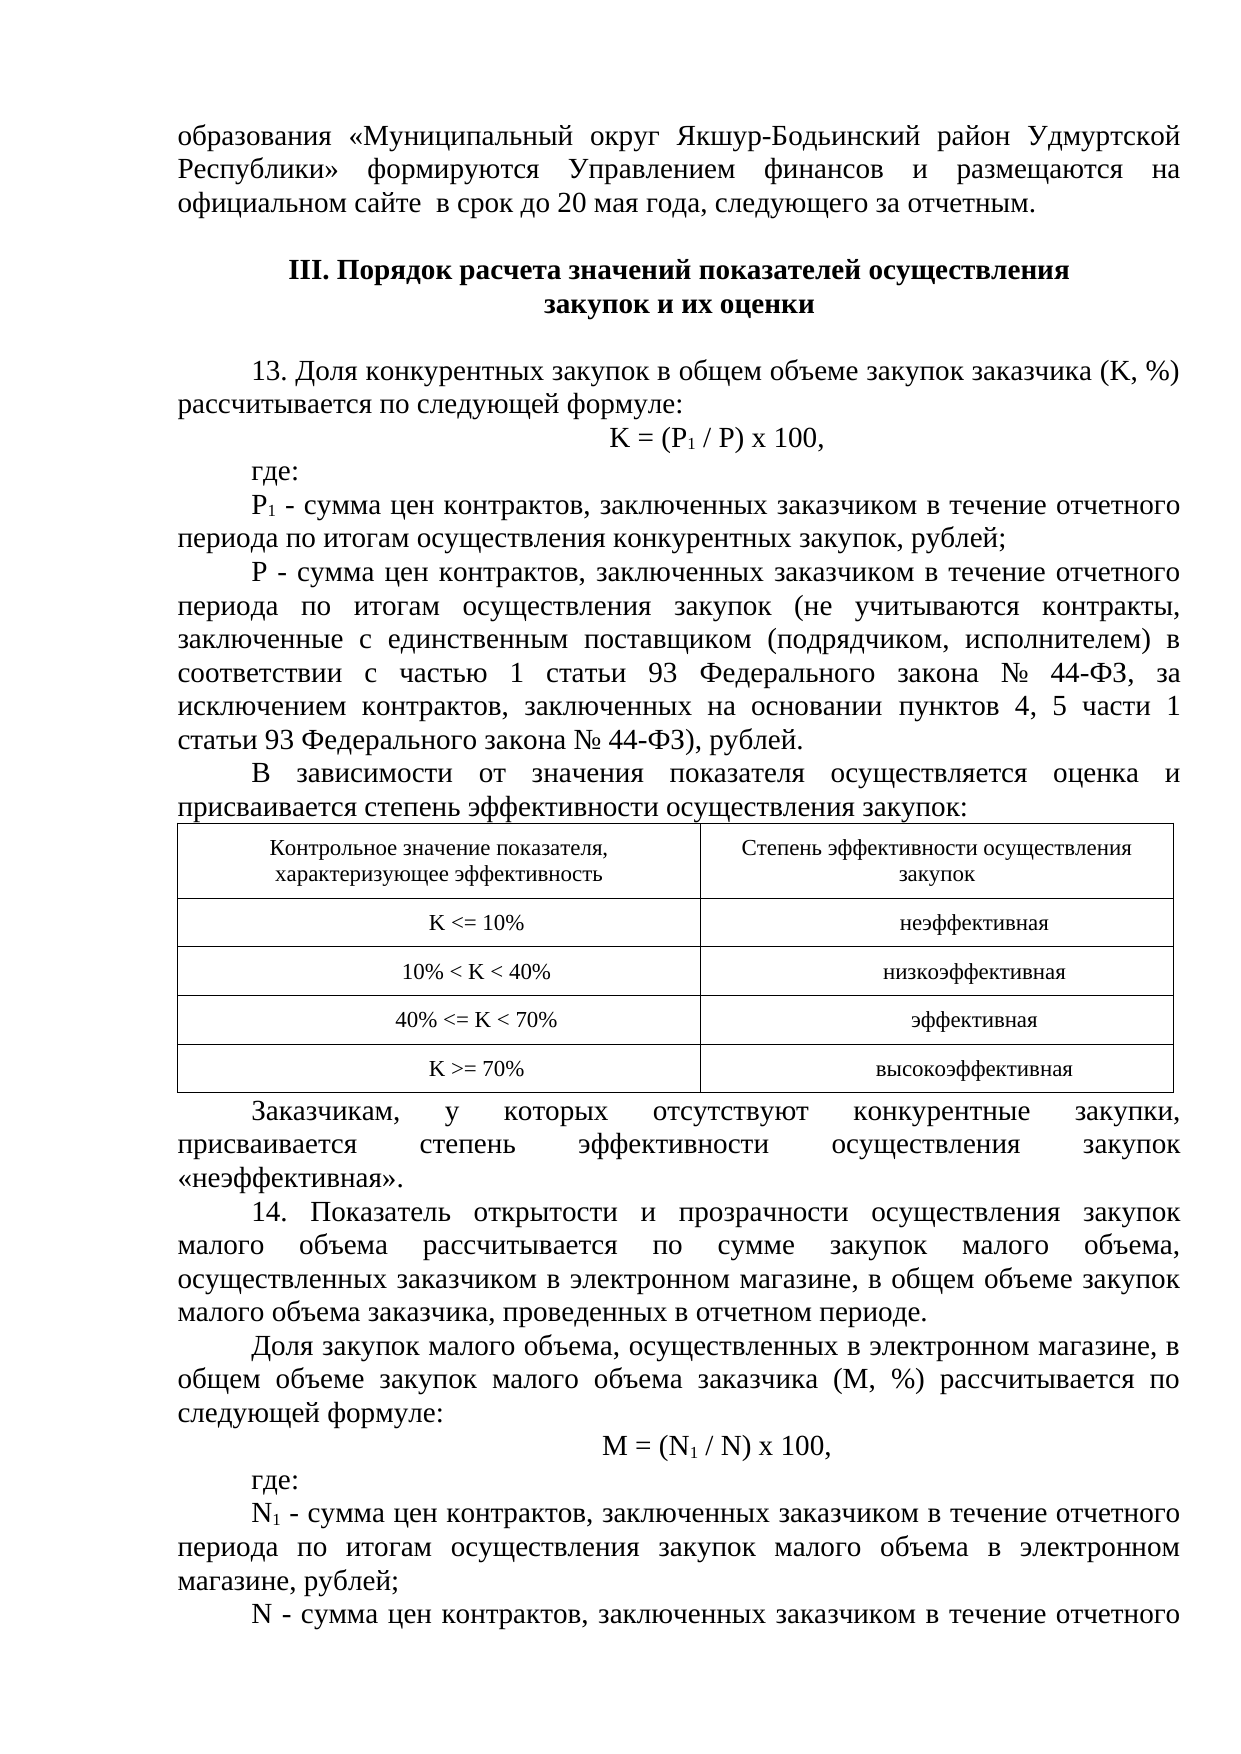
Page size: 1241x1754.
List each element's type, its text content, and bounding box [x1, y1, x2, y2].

table_cell низкоэффективная [701, 947, 1173, 995]
text P1 - сумма цен контрактов, заключенных заказчиком в течение отчетного периода по итогам осуществления конкурентных закупок, рублей; [177, 487, 1181, 554]
table_cell 40% <= K < 70% [178, 996, 700, 1043]
table_cell K <= 10% [178, 899, 700, 946]
table_header Контрольное значение показателя, характеризующее эффективность [178, 824, 700, 897]
table_cell K >= 70% [178, 1045, 700, 1092]
table_cell высокоэффективная [701, 1045, 1173, 1092]
text где: [177, 1462, 1181, 1496]
table_cell эффективная [701, 996, 1173, 1043]
text M = (N1 / N) x 100, [177, 1428, 1181, 1462]
text В зависимости от значения показателя осуществляется оценка и присваивается степень эффективности осуществления закупок: [177, 755, 1181, 822]
text K = (P1 / P) x 100, [177, 420, 1181, 453]
text 14. Показатель открытости и прозрачности осуществления закупок малого объема рассчитывается по сумме закупок малого объема, осуществленных заказчиком в электронном магазине, в общем объеме закупок малого объема заказчика, проведенных в отчетном периоде. [177, 1194, 1181, 1328]
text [177, 1596, 1181, 1630]
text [177, 118, 1181, 219]
text P - сумма цен контрактов, заключенных заказчиком в течение отчетного периода по итогам осуществления закупок (не учитываются контракты, заключенные с единственным поставщиком (подрядчиком, исполнителем) в соответствии с частью 1 статьи 93 Федерального закона № 44-ФЗ, за исключением контрактов, заключенных на основании пунктов 4, 5 части 1 статьи 93 Федерального закона № 44-ФЗ), рублей. [177, 554, 1181, 755]
table_cell неэффективная [701, 899, 1173, 946]
text N1 - сумма цен контрактов, заключенных заказчиком в течение отчетного периода по итогам осуществления закупок малого объема в электронном магазине, рублей; [177, 1496, 1181, 1596]
title III. Порядок расчета значений показателей осуществления [177, 252, 1181, 286]
table_cell 10% < K < 40% [178, 947, 700, 995]
title закупок и их оценки [177, 286, 1181, 319]
table_header Степень эффективности осуществления закупок [701, 824, 1173, 897]
text где: [177, 453, 1181, 487]
text Доля закупок малого объема, осуществленных в электронном магазине, в общем объеме закупок малого объема заказчика (M, %) рассчитывается по следующей формуле: [177, 1328, 1181, 1428]
text Заказчикам, у которых отсутствуют конкурентные закупки, присваивается степень эффективности осуществления закупок «неэффективная». [177, 1093, 1181, 1194]
text 13. Доля конкурентных закупок в общем объеме закупок заказчика (K, %) рассчитывается по следующей формуле: [177, 353, 1181, 420]
